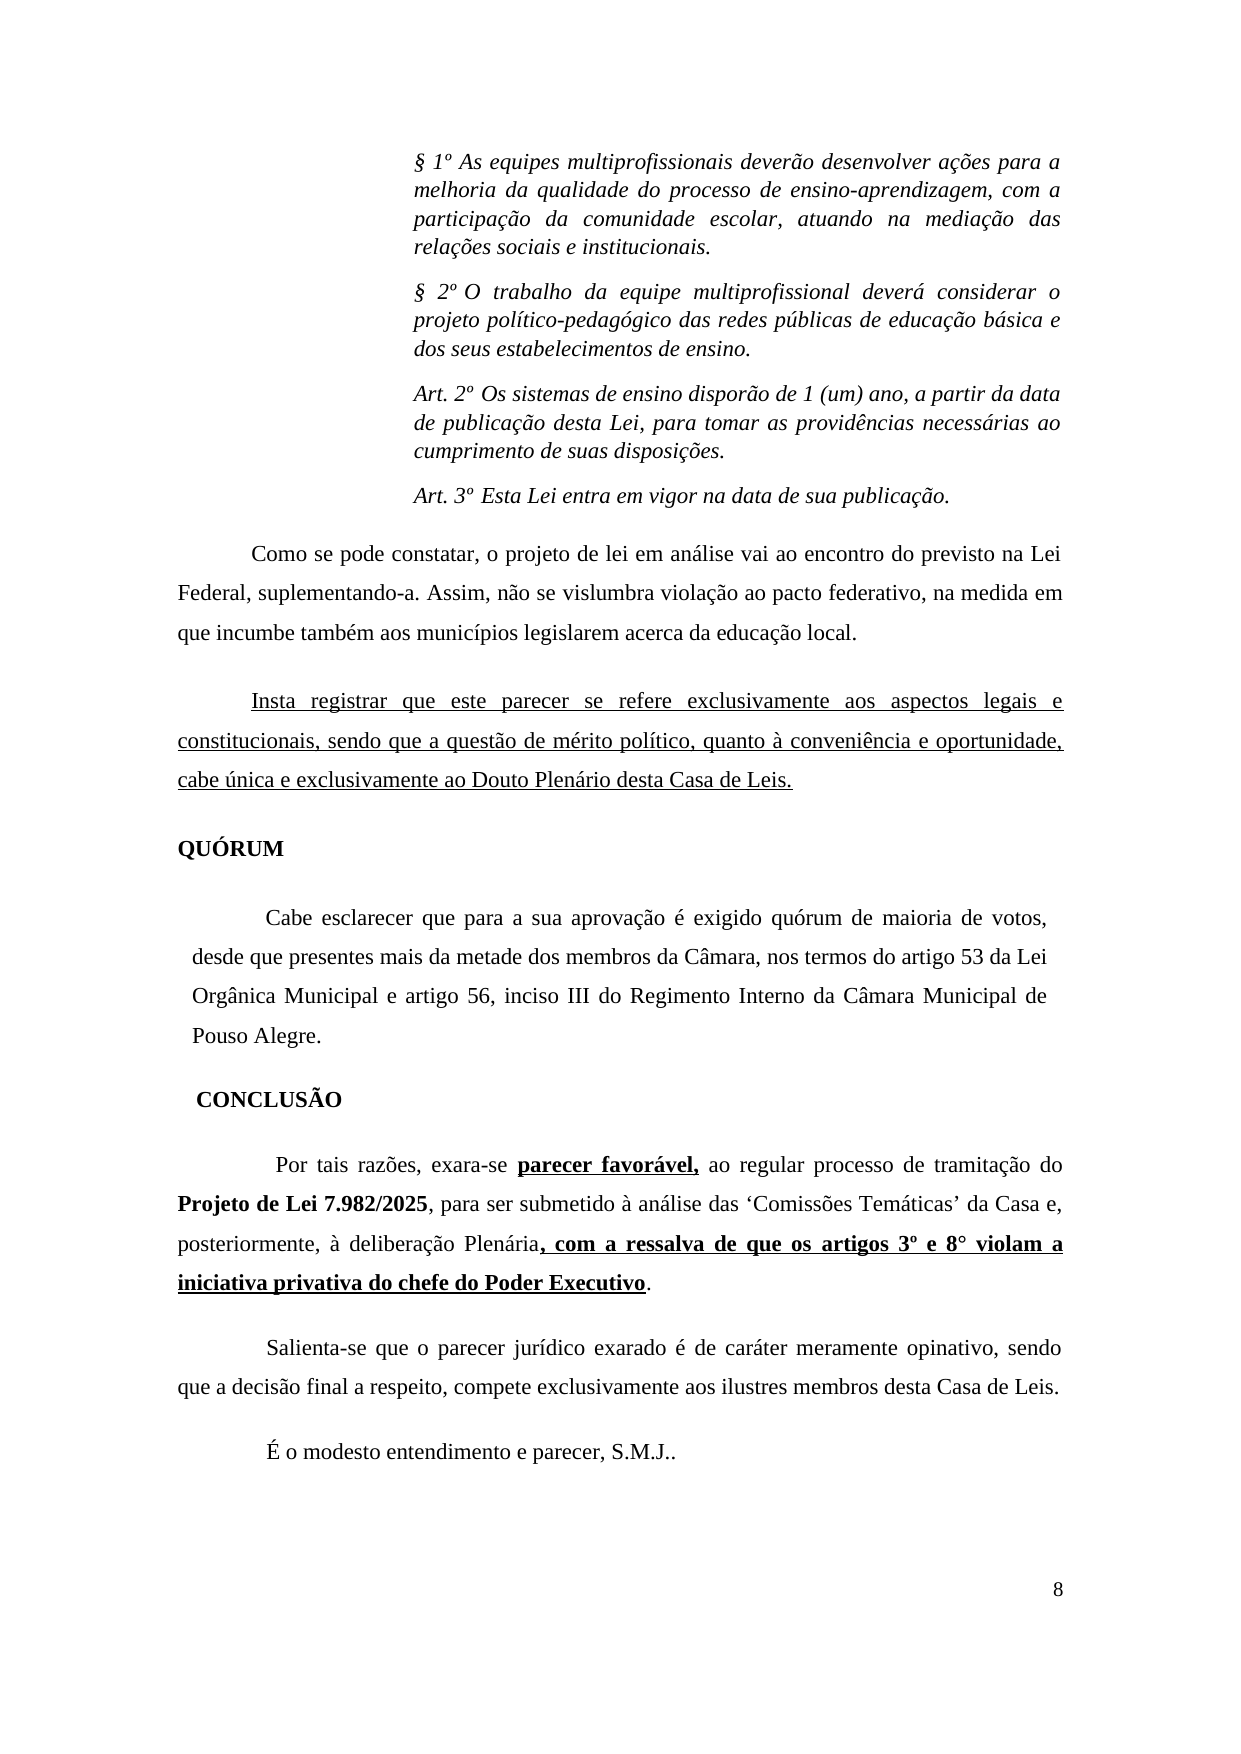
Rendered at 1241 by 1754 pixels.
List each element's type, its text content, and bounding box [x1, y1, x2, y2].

text QUÓRUM [177, 835, 1063, 861]
subtitle CONCLUSÃO [196, 1086, 1063, 1113]
text Cabe esclarecer que para a sua aprovação é exigido quórum de maioria de votos, desde que presentes mais da metade dos membros da Câmara, nos termos do artigo 53 da Lei Orgânica Municipal e artigo 56, inciso III do Regimento Interno da Câmara Municipal de Pouso Alegre. [192, 903, 1049, 1048]
text § 1º As equipes multiprofissionais deverão desenvolver ações para a melhoria da qualidade do processo de ensino-aprendizagem, com a participação da comunidade escolar, atuando na mediação das relações sociais e institucionais. [413, 148, 1063, 259]
text § 2º O trabalho da equipe multiprofissional deverá considerar o projeto político-pedagógico das redes públicas de educação básica e dos seus estabelecimentos de ensino. [413, 278, 1063, 361]
text É o modesto entendimento e parecer, S.M.J.. [177, 1438, 1063, 1464]
text Insta registrar que este parecer se refere exclusivamente aos aspectos legais e constitucionais, sendo que a questão de mérito político, quanto à conveniência e oportunidade, cabe única e exclusivamente ao Douto Plenário desta Casa de Leis. [177, 751, 1063, 793]
text Insta registrar que este parecer se refere exclusivamente aos aspectos legais e constitucionais, sendo que a questão de mérito político, quanto à conveniência e oportunidade, cabe única e exclusivamente ao Douto Plenário desta Casa de Leis. [177, 687, 1063, 750]
text Por tais razões, exara-se parecer favorável, ao regular processo de tramitação do Projeto de Lei 7.982/2025, para ser submetido à análise das ‘Comissões Temáticas’ da Casa e, posteriormente, à deliberação Plenária, com a ressalva de que os artigos 3º e 8° violam a iniciativa privativa do chefe do Poder Executivo. [177, 1151, 1063, 1296]
text Como se pode constatar, o projeto de lei em análise vai ao encontro do previsto na Lei Federal, suplementando-a. Assim, não se vislumbra violação ao pacto federativo, na medida em que incumbe também aos municípios legislarem acerca da educação local. [177, 540, 1063, 645]
text Salienta-se que o parecer jurídico exarado é de caráter meramente opinativo, sendo que a decisão final a respeito, compete exclusivamente aos ilustres membros desta Casa de Leis. [177, 1334, 1063, 1400]
text Art. 3º Esta Lei entra em vigor na data de sua publicação. [413, 482, 1063, 508]
text Art. 2º Os sistemas de ensino disporão de 1 (um) ano, a partir da data de publicação desta Lei, para tomar as providências necessárias ao cumprimento de suas disposições. [413, 380, 1063, 463]
